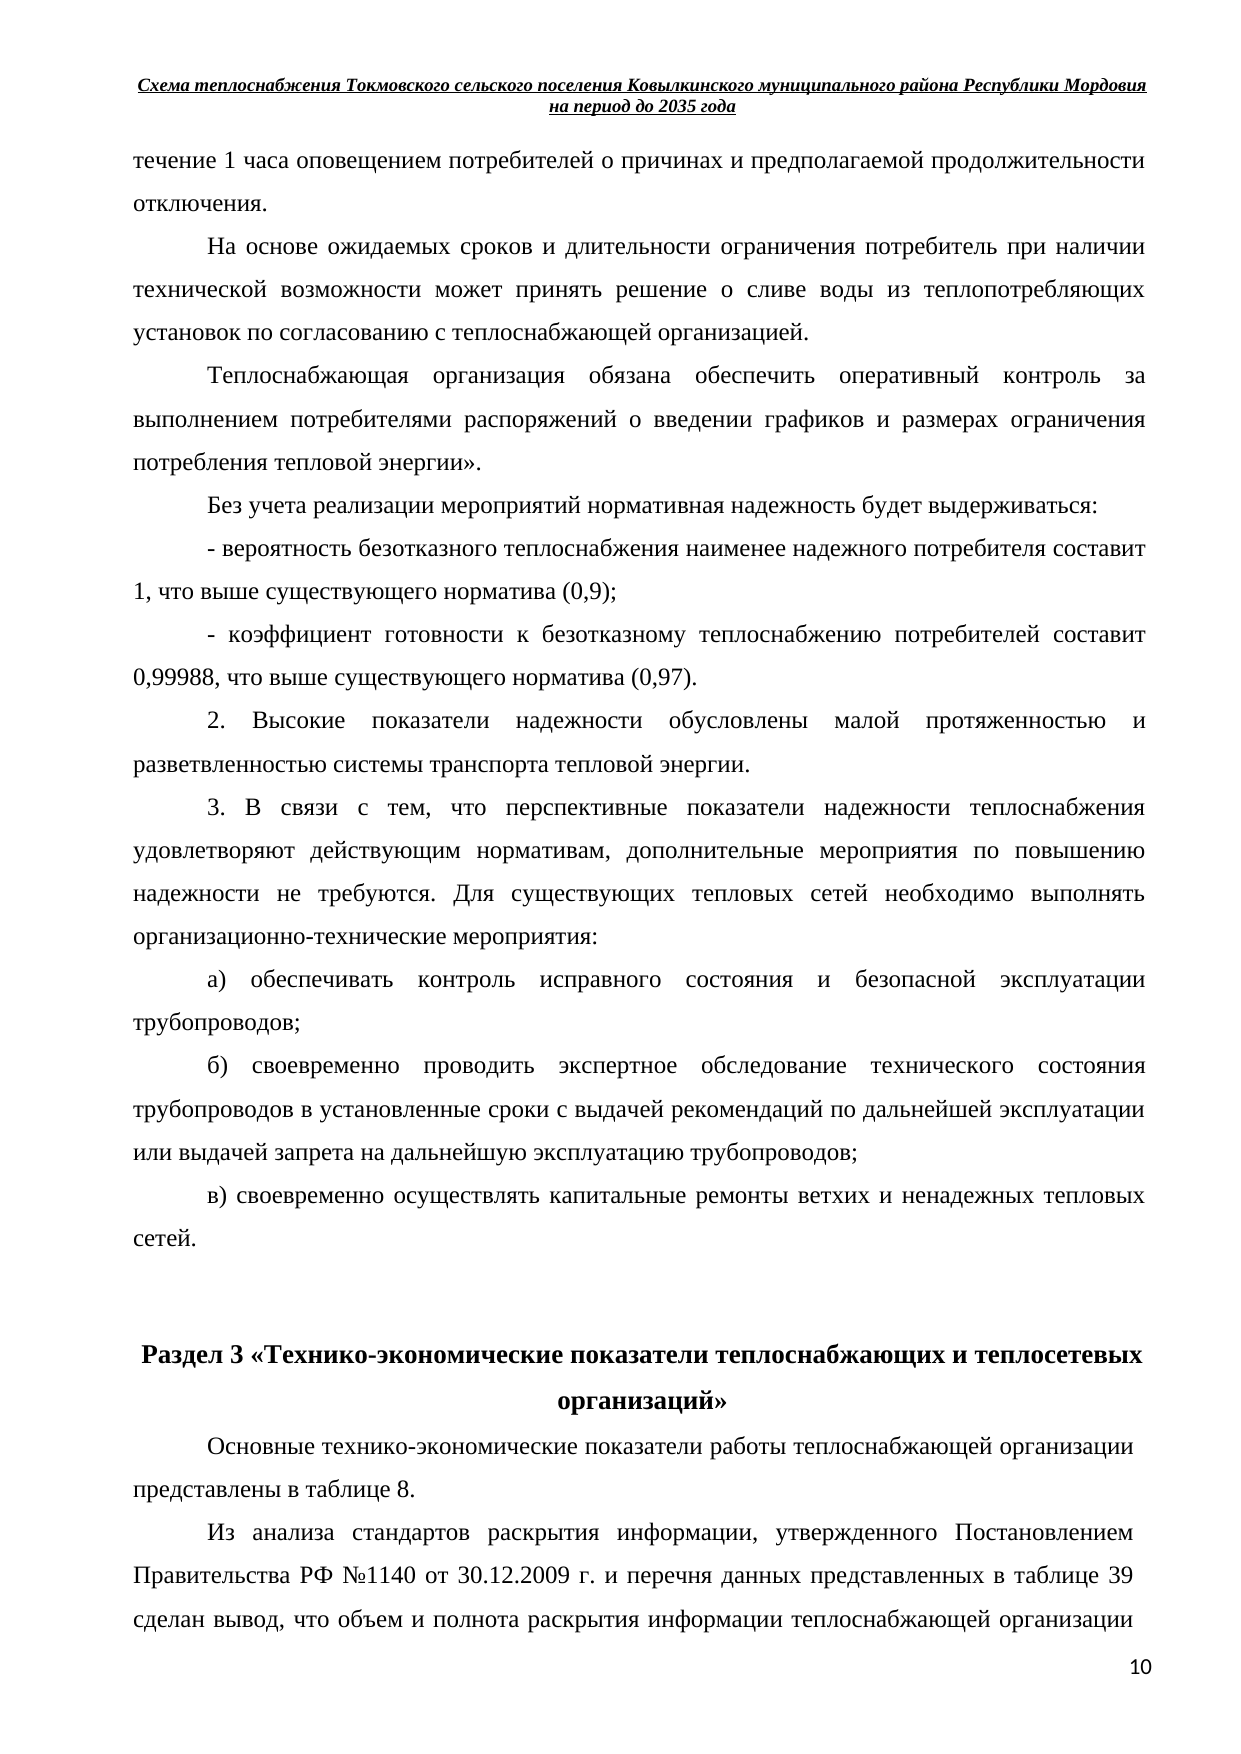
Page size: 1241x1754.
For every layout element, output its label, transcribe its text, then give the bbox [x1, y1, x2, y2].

text Теплоснабжающая организация обязана обеспечить оперативный контроль за выполнением потребителями распоряжений о введении графиков и размерах ограничения потребления тепловой энергии». [133, 361, 1146, 476]
text На основе ожидаемых сроков и длительности ограничения потребитель при наличии технической возможности может принять решение о сливе воды из теплопотребляющих установок по согласованию с теплоснабжающей организацией. [133, 231, 1146, 346]
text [133, 1517, 1134, 1632]
text - коэффициент готовности к безотказному теплоснабжению потребителей составит 0,99988, что выше существующего норматива (0,97). [133, 619, 1146, 691]
text 2. Высокие показатели надежности обусловлены малой протяженностью и разветвленностью системы транспорта тепловой энергии. [133, 706, 1146, 777]
text Без учета реализации мероприятий нормативная надежность будет выдерживаться: [133, 490, 1146, 519]
text - вероятность безотказного теплоснабжения наименее надежного потребителя составит 1, что выше существующего норматива (0,9); [133, 533, 1146, 605]
text 3. В связи с тем, что перспективные показатели надежности теплоснабжения удовлетворяют действующим нормативам, дополнительные мероприятия по повышению надежности не требуются. Для существующих тепловых сетей необходимо выполнять организационно-технические мероприятия: [133, 792, 1146, 950]
text Основные технико-экономические показатели работы теплоснабжающей организации представлены в таблице 8. [133, 1431, 1134, 1503]
subtitle Раздел 3 «Технико-экономические показатели теплоснабжающих и теплосетевых организаций» [133, 1338, 1152, 1416]
text а) обеспечивать контроль исправного состояния и безопасной эксплуатации трубопроводов; [133, 964, 1146, 1036]
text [133, 145, 1146, 217]
text б) своевременно проводить экспертное обследование технического состояния трубопроводов в установленные сроки с выдачей рекомендаций по дальнейшей эксплуатации или выдачей запрета на дальнейшую эксплуатацию трубопроводов; [133, 1051, 1146, 1166]
text в) своевременно осуществлять капитальные ремонты ветхих и ненадежных тепловых сетей. [133, 1180, 1146, 1252]
